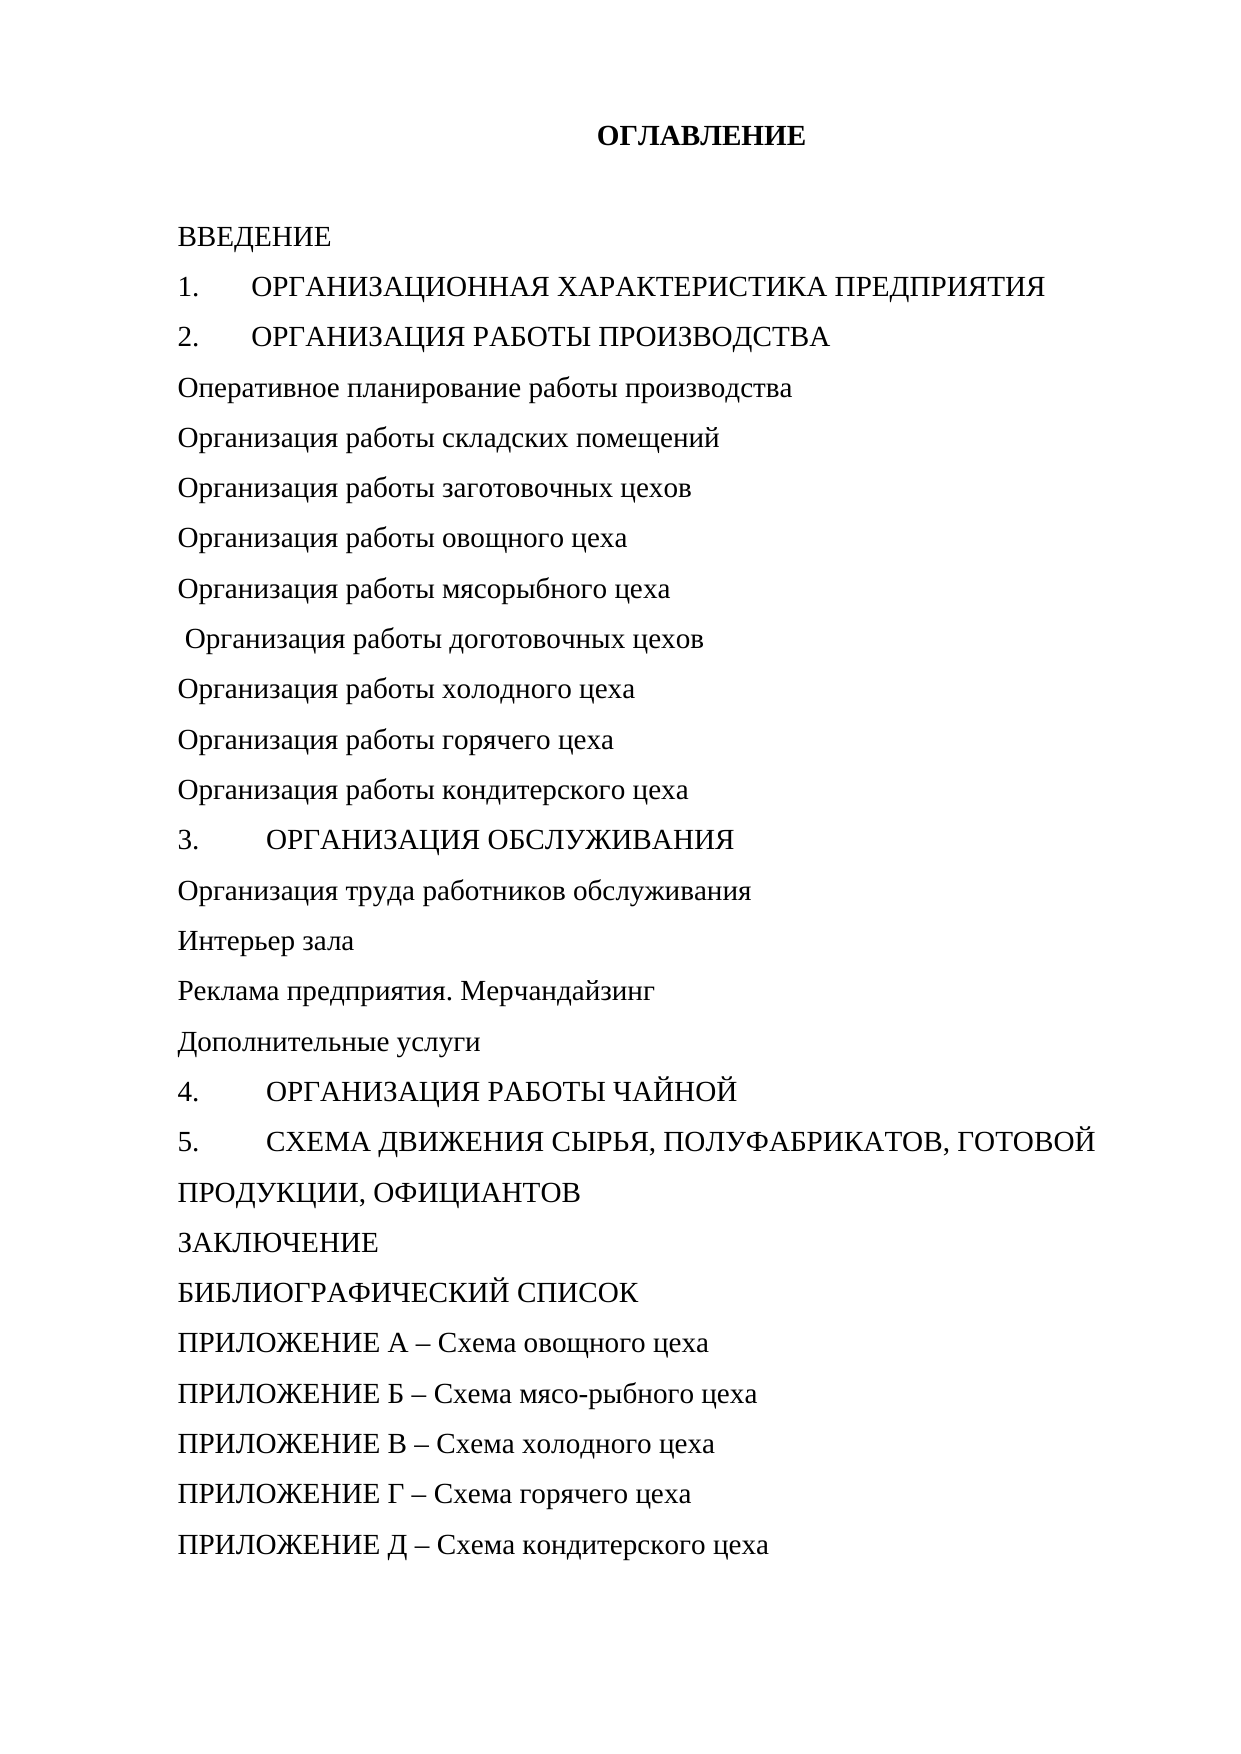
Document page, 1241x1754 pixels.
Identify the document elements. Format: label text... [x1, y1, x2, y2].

list ОРГАНИЗАЦИОННАЯ ХАРАКТЕРИСТИКА ПРЕДПРИЯТИЯ [177, 269, 1152, 303]
text Организация труда работников обслуживания [177, 873, 1152, 906]
text Организация работы доготовочных цехов [177, 621, 1152, 655]
text Организация работы кондитерского цеха [177, 772, 1152, 806]
text Организация работы горячего цеха [177, 722, 1152, 755]
list ОРГАНИЗАЦИЯ ОБСЛУЖИВАНИЯ [177, 822, 1152, 856]
text Оперативное планирование работы производства [177, 370, 1152, 403]
text Организация работы овощного цеха [177, 521, 1152, 554]
text ПРИЛОЖЕНИЕ А – Cхема овощного цеха [177, 1326, 1152, 1359]
text Организация работы складских помещений [177, 420, 1152, 453]
text ПРИЛОЖЕНИЕ В – Cхема холодного цеха [177, 1426, 1152, 1460]
text Реклама предприятия. Мерчандайзинг [177, 973, 1152, 1007]
text ПРИЛОЖЕНИЕ Г – Cхема горячего цеха [177, 1477, 1152, 1510]
text Интерьер зала [177, 923, 1152, 957]
text Организация работы мясорыбного цеха [177, 571, 1152, 604]
text БИБЛИОГРАФИЧЕСКИЙ СПИСОК [177, 1275, 1152, 1309]
text Организация работы заготовочных цехов [177, 470, 1152, 504]
text ПРИЛОЖЕНИЕ Д – Cхема кондитерского цеха [177, 1527, 1152, 1560]
text ЗАКЛЮЧЕНИЕ [177, 1225, 1152, 1258]
text Дополнительные услуги [177, 1024, 1152, 1057]
text Организация работы холодного цеха [177, 672, 1152, 705]
text ПРИЛОЖЕНИЕ Б – Cхема мясо-рыбного цеха [177, 1376, 1152, 1409]
list СХЕМА ДВИЖЕНИЯ СЫРЬЯ, ПОЛУФАБРИКАТОВ, ГОТОВОЙ ПРОДУКЦИИ, ОФИЦИАНТОВ [177, 1124, 1152, 1208]
list ОРГАНИЗАЦИЯ РАБОТЫ ПРОИЗВОДСТВА [177, 319, 1152, 353]
list ОРГАНИЗАЦИЯ РАБОТЫ ЧАЙНОЙ [177, 1074, 1152, 1108]
text ОГЛАВЛЕНИЕ [177, 118, 1152, 152]
text ВВЕДЕНИЕ [177, 219, 1152, 252]
